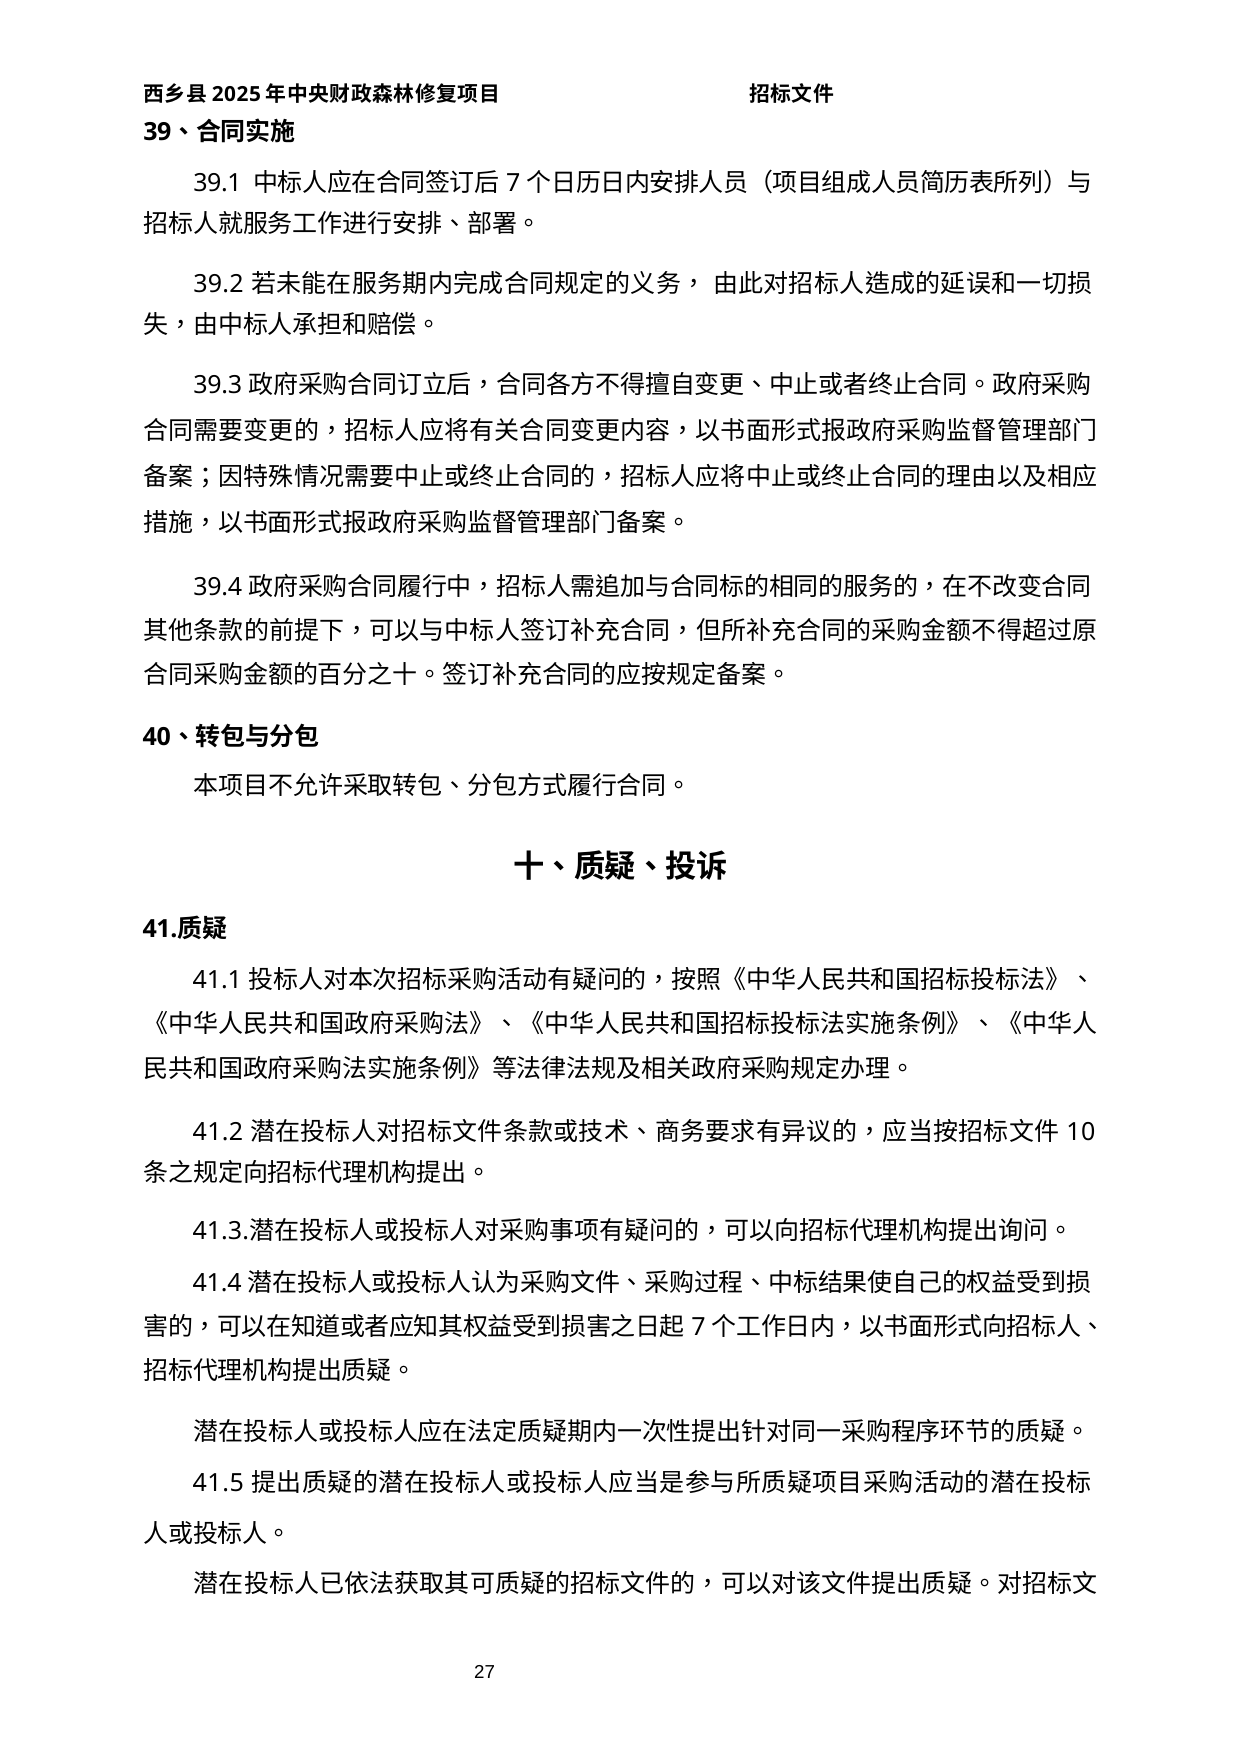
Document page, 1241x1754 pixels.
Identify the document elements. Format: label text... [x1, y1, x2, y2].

text 41.5 提出质疑的潜在投标人或投标人应当是参与所质疑项目采购活动的潜在投标 人或投标人。 [144, 1465, 1098, 1550]
text 39.4 政府采购合同履行中，招标人需追加与合同标的相同的服务的，在不改变合同 其他条款的前提下，可以与中标人签订补充合同，但所补充合同的采购金额不得超过原 合同采购金额的百分之十。签订补充合同的应按规定备案。 [143, 568, 1098, 691]
text 十、质疑、投诉 [513, 846, 1106, 885]
text 40、转包与分包 [142, 720, 1106, 751]
text 39.3 政府采购合同订立后，合同各方不得擅自变更、中止或者终止合同。政府采购 合同需要变更的，招标人应将有关合同变更内容，以书面形式报政府采购监督管理部门 备案；因特殊情况需要中止或终止合同的，招标人应将中止或终止合同的理由以及相应 措施，以书面形式报政府采购监督管理部门备案。 [143, 366, 1098, 538]
text 41.2 潜在投标人对招标文件条款或技术、商务要求有异议的，应当按招标文件 10 条之规定向招标代理机构提出。 [144, 1113, 1098, 1188]
text 本项目不允许采取转包、分包方式履行合同。 [193, 770, 1106, 801]
text 39.2 若未能在服务期内完成合同规定的义务， 由此对招标人造成的延误和一切损 失，由中标人承担和赔偿。 [144, 266, 1098, 341]
text 41.质疑 [142, 912, 1106, 944]
text 41.4 潜在投标人或投标人认为采购文件、采购过程、中标结果使自己的权益受到损 害的，可以在知道或者应知其权益受到损害之日起 7 个工作日内，以书面形式向招标人、 招标代理机构提出质疑。 [143, 1264, 1106, 1387]
text 41.1 投标人对本次招标采购活动有疑问的，按照《中华人民共和国招标投标法》、 《中华人民共和国政府采购法》、《中华人民共和国招标投标法实施条例》、《中华人 民共和国政府采购法实施条例》等法律法规及相关政府采购规定办理。 [143, 962, 1098, 1084]
text 潜在投标人或投标人应在法定质疑期内一次性提出针对同一采购程序环节的质疑。 [194, 1415, 1106, 1446]
text 39、合同实施 [143, 115, 1106, 146]
text 潜在投标人已依法获取其可质疑的招标文件的，可以对该文件提出质疑。对招标文 [194, 1567, 1106, 1598]
text 41.3.潜在投标人或投标人对采购事项有疑问的，可以向招标代理机构提出询问。 [192, 1214, 1106, 1245]
text 39.1 中标人应在合同签订后 7 个日历日内安排人员（项目组成人员简历表所列）与 招标人就服务工作进行安排、部署。 [143, 165, 1098, 240]
